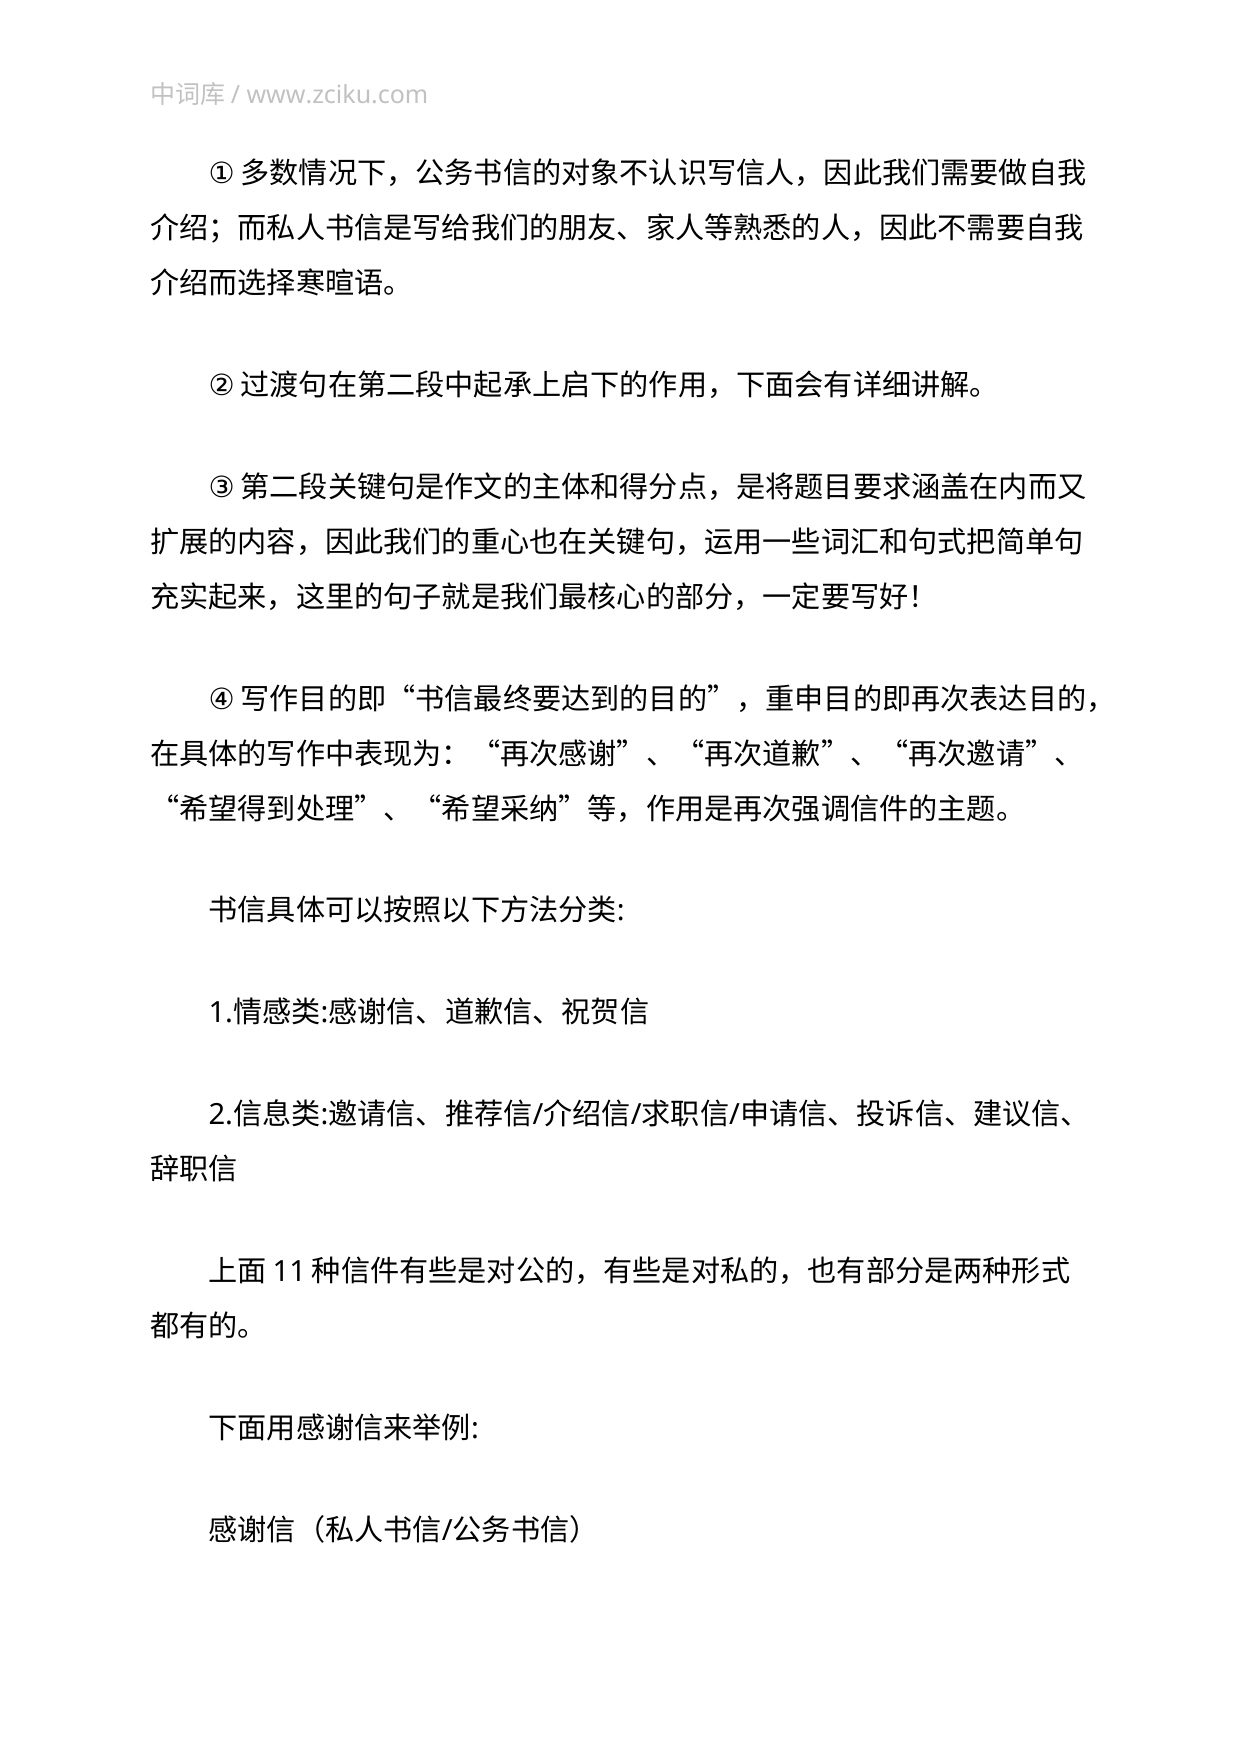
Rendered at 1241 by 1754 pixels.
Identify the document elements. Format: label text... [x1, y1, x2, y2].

text ③第二段关键句是作文的主体和得分点，是将题目要求涵盖在内而又扩展的内容，因此我们的重心也在关键句，运用一些词汇和句式把简单句充实起来，这里的句子就是我们最核心的部分，一定要写好！ [150, 464, 1090, 616]
text 书信具体可以按照以下方法分类: [150, 887, 1090, 929]
text ②过渡句在第二段中起承上启下的作用，下面会有详细讲解。 [150, 362, 1090, 404]
text 上面11种信件有些是对公的，有些是对私的，也有部分是两种形式都有的。 [150, 1248, 1090, 1345]
text 2.信息类:邀请信、推荐信/介绍信/求职信/申请信、投诉信、建议信、辞职信 [150, 1091, 1090, 1188]
text ④写作目的即“书信最终要达到的目的”，重申目的即再次表达目的，在具体的写作中表现为：“再次感谢”、“再次道歉”、“再次邀请”、“希望得到处理”、“希望采纳”等，作用是再次强调信件的主题。 [150, 675, 1090, 827]
text 感谢信（私人书信/公务书信） [150, 1506, 1090, 1549]
text ①多数情况下，公务书信的对象不认识写信人，因此我们需要做自我介绍；而私人书信是写给我们的朋友、家人等熟悉的人，因此不需要自我介绍而选择寒暄语。 [150, 150, 1090, 302]
text 1.情感类:感谢信、道歉信、祝贺信 [150, 989, 1090, 1031]
text 下面用感谢信来举例: [150, 1404, 1090, 1447]
